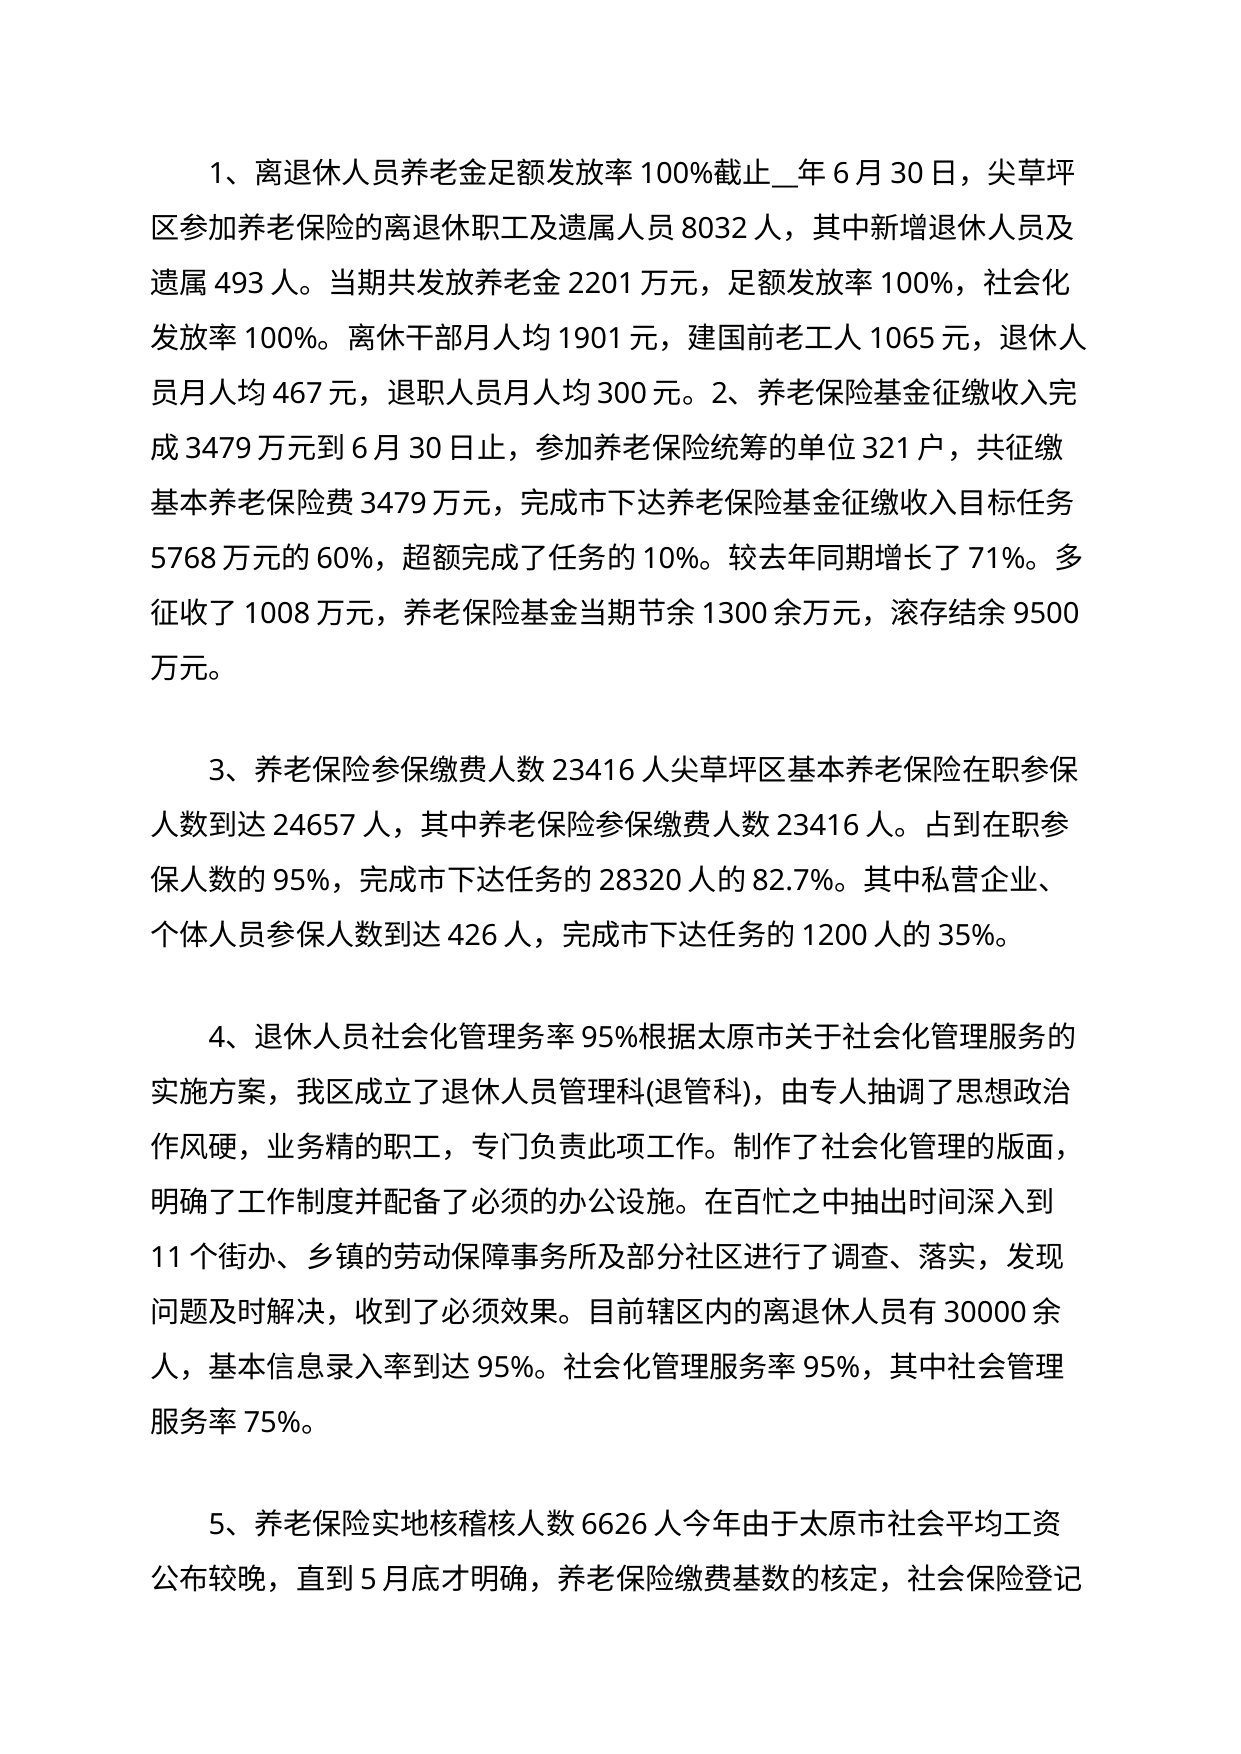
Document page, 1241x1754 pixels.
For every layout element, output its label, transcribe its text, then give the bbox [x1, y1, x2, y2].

text 3、养老保险参保缴费人数23416人尖草坪区基本养老保险在职参保人数到达24657人，其中养老保险参保缴费人数23416人。占到在职参保人数的95%，完成市下达任务的28320人的82.7%。其中私营企业、个体人员参保人数到达426人，完成市下达任务的1200人的35%。 [150, 747, 1090, 954]
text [150, 1501, 1090, 1598]
text 4、退休人员社会化管理务率95%根据太原市关于社会化管理服务的实施方案，我区成立了退休人员管理科(退管科)，由专人抽调了思想政治作风硬，业务精的职工，专门负责此项工作。制作了社会化管理的版面，明确了工作制度并配备了必须的办公设施。在百忙之中抽出时间深入到11个街办、乡镇的劳动保障事务所及部分社区进行了调查、落实，发现问题及时解决，收到了必须效果。目前辖区内的离退休人员有30000余人，基本信息录入率到达95%。社会化管理服务率95%，其中社会管理服务率75%。 [150, 1014, 1090, 1441]
text 1、离退休人员养老金足额发放率100%截止__年6月30日，尖草坪区参加养老保险的离退休职工及遗属人员8032人，其中新增退休人员及遗属493人。当期共发放养老金2201万元，足额发放率100%，社会化发放率100%。离休干部月人均1901元，建国前老工人1065元，退休人员月人均467元，退职人员月人均300元。2、养老保险基金征缴收入完成3479万元到6月30日止，参加养老保险统筹的单位321户，共征缴基本养老保险费3479万元，完成市下达养老保险基金征缴收入目标任务5768万元的60%，超额完成了任务的10%。较去年同期增长了71%。多征收了1008万元，养老保险基金当期节余1300余万元，滚存结余9500万元。 [150, 150, 1090, 687]
